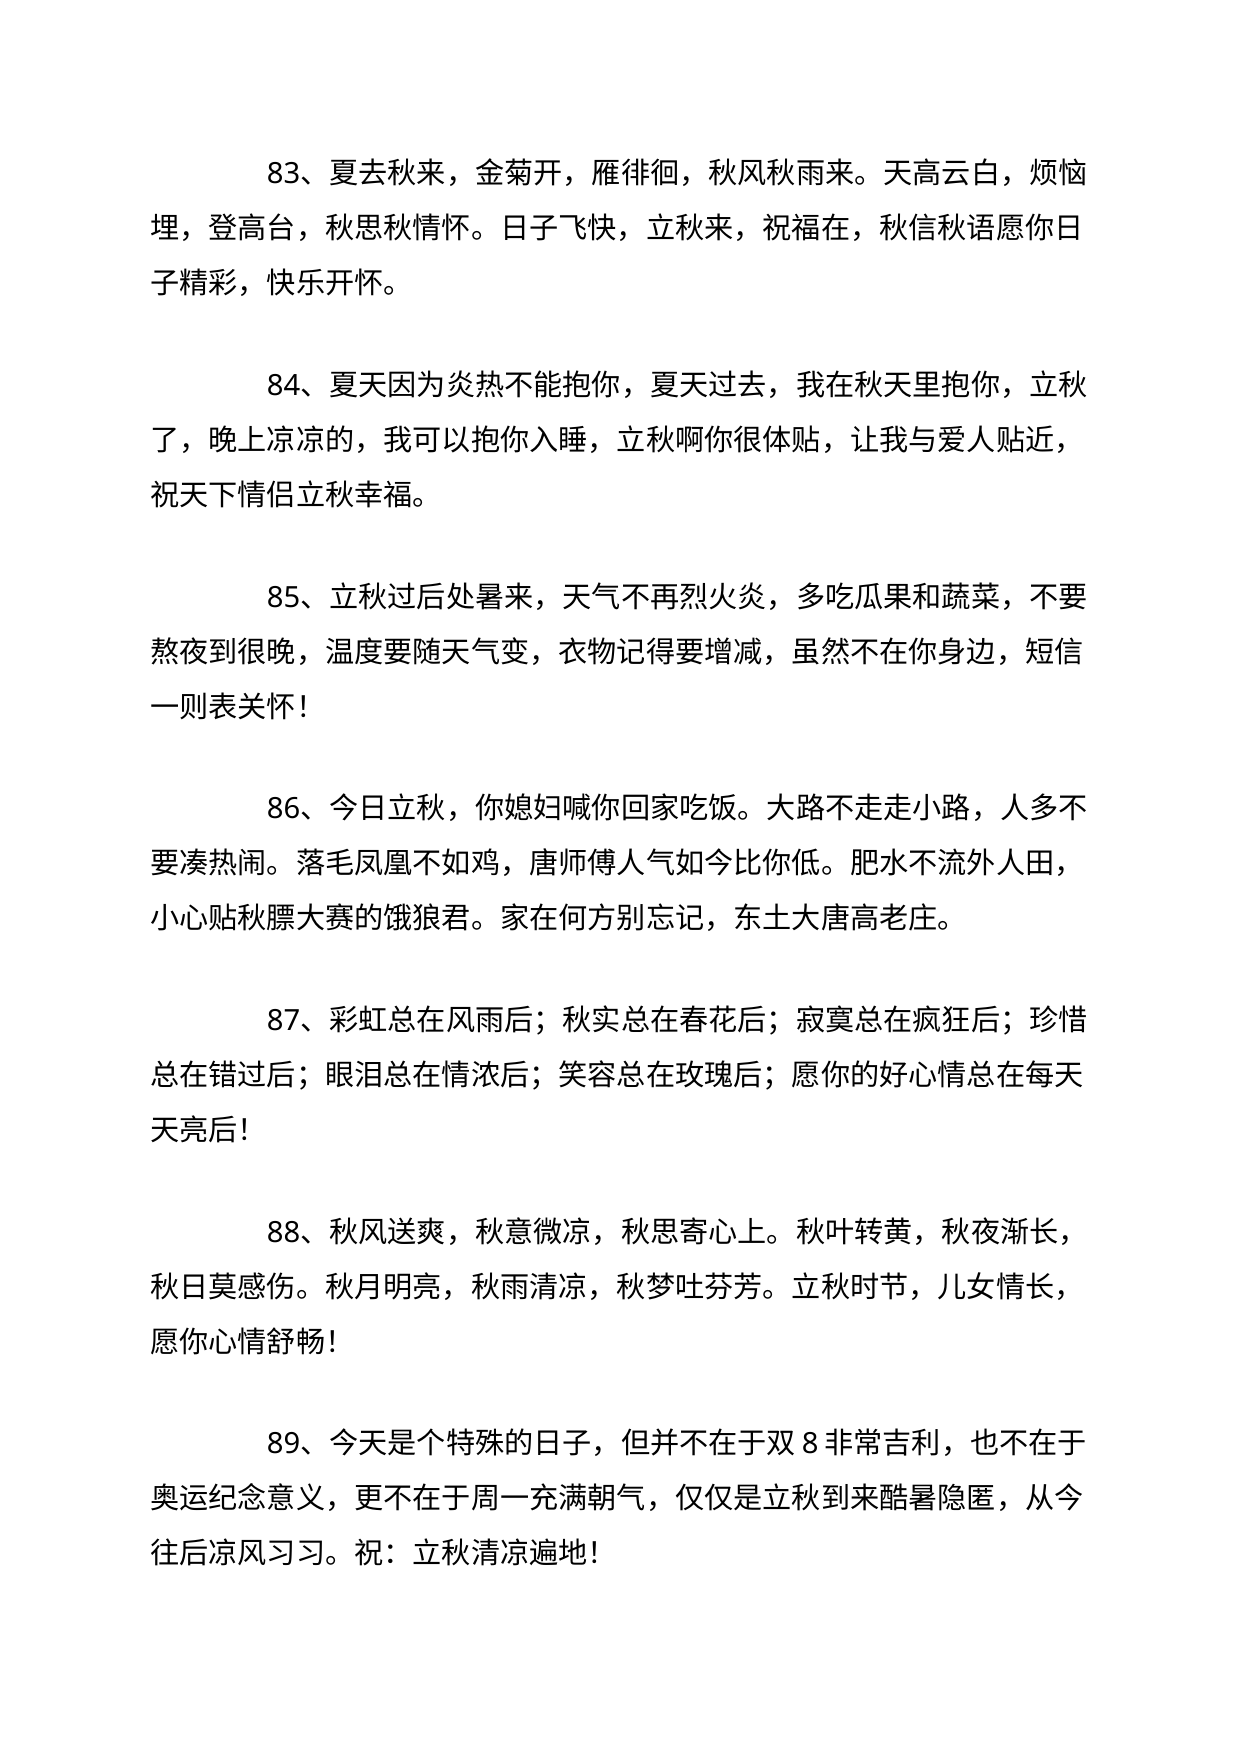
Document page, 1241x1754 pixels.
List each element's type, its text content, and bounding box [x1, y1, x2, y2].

text 84、夏天因为炎热不能抱你，夏天过去，我在秋天里抱你，立秋了，晚上凉凉的，我可以抱你入睡，立秋啊你很体贴，让我与爱人贴近，祝天下情侣立秋幸福。 [150, 362, 1090, 514]
text 86、今日立秋，你媳妇喊你回家吃饭。大路不走走小路，人多不要凑热闹。落毛凤凰不如鸡，唐师傅人气如今比你低。肥水不流外人田，小心贴秋膘大赛的饿狼君。家在何方别忘记，东土大唐高老庄。 [150, 785, 1090, 937]
text 88、秋风送爽，秋意微凉，秋思寄心上。秋叶转黄，秋夜渐长，秋日莫感伤。秋月明亮，秋雨清凉，秋梦吐芬芳。立秋时节，儿女情长，愿你心情舒畅！ [150, 1208, 1090, 1361]
text 83、夏去秋来，金菊开，雁徘徊，秋风秋雨来。天高云白，烦恼埋，登高台，秋思秋情怀。日子飞快，立秋来，祝福在，秋信秋语愿你日子精彩，快乐开怀。 [150, 150, 1090, 302]
text 85、立秋过后处暑来，天气不再烈火炎，多吃瓜果和蔬菜，不要熬夜到很晚，温度要随天气变，衣物记得要增减，虽然不在你身边，短信一则表关怀！ [150, 573, 1090, 726]
text 89、今天是个特殊的日子，但并不在于双8非常吉利，也不在于奥运纪念意义，更不在于周一充满朝气，仅仅是立秋到来酷暑隐匿，从今往后凉风习习。祝：立秋清凉遍地！ [150, 1420, 1090, 1572]
text 87、彩虹总在风雨后；秋实总在春花后；寂寞总在疯狂后；珍惜总在错过后；眼泪总在情浓后；笑容总在玫瑰后；愿你的好心情总在每天天亮后！ [150, 997, 1090, 1149]
